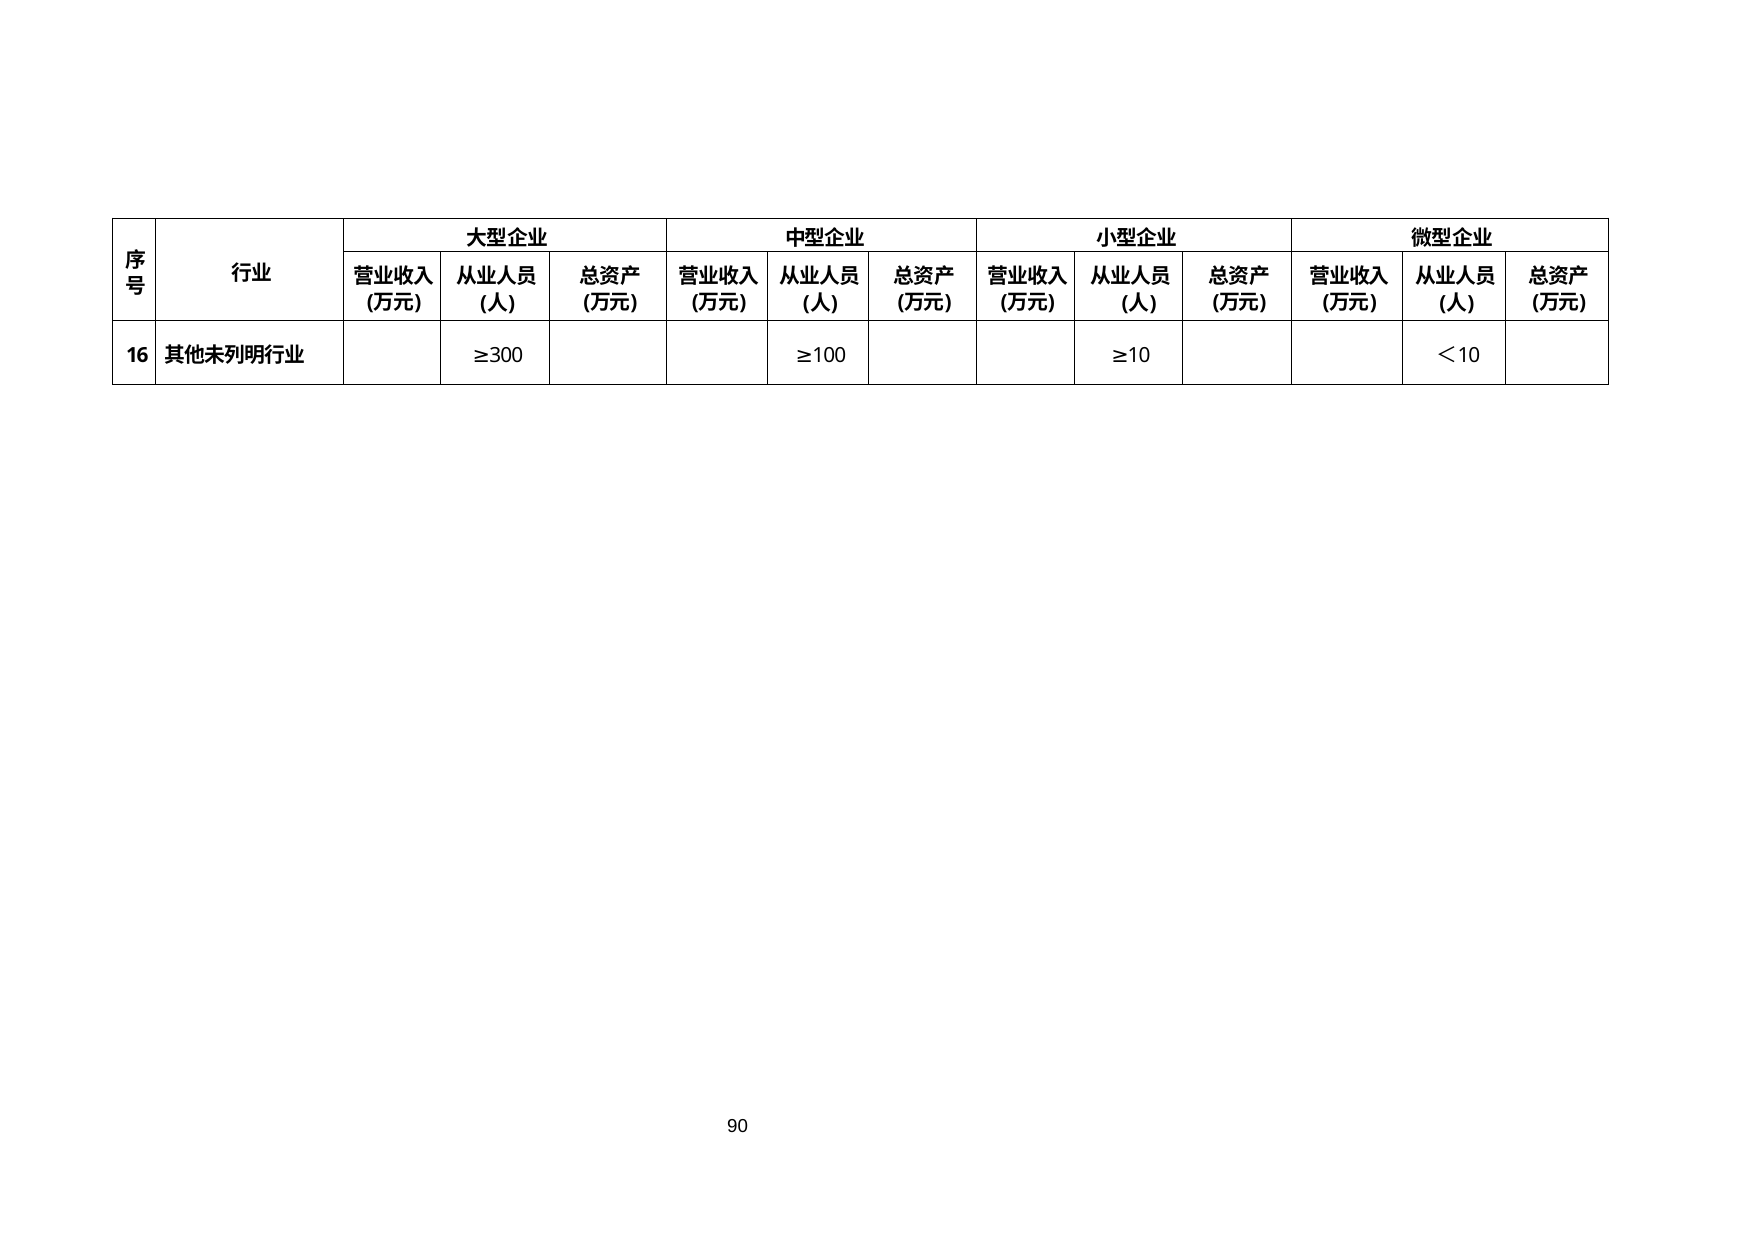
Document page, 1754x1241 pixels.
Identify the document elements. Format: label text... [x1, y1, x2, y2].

table_header 大型企业 [344, 219, 666, 251]
table_cell 其他未列明行业 [156, 321, 343, 384]
table_cell [1292, 321, 1402, 384]
table_cell 16 [113, 321, 155, 384]
table_cell [550, 321, 666, 384]
table_cell 营业收入 (万元) [344, 252, 440, 320]
table_cell [1506, 321, 1608, 384]
table_cell [344, 321, 440, 384]
table_cell ＜10 [1403, 321, 1505, 384]
table_header 微型企业 [1292, 219, 1608, 251]
table_cell 营业收入 (万元) [667, 252, 767, 320]
table_cell 从业人员 (人) [441, 252, 549, 320]
table_cell 营业收入 (万元) [977, 252, 1074, 320]
table_cell 总资产 (万元) [1183, 252, 1291, 320]
table_header 小型企业 [977, 219, 1291, 251]
table_cell [1183, 321, 1291, 384]
table_cell 总资产 (万元) [550, 252, 666, 320]
table_header 行业 [156, 219, 343, 320]
table_cell 总资产 (万元) [1506, 252, 1608, 320]
table_cell [869, 321, 976, 384]
table_header 中型企业 [667, 219, 976, 251]
table_header 序 号 [113, 219, 155, 320]
table_cell 营业收入 (万元) [1292, 252, 1402, 320]
table_cell ≥300 [441, 321, 549, 384]
table_cell 从业人员 (人) [768, 252, 868, 320]
table_cell [977, 321, 1074, 384]
table_cell 从业人员 (人) [1403, 252, 1505, 320]
table_cell ≥100 [768, 321, 868, 384]
table_cell 从业人员 (人) [1075, 252, 1182, 320]
table_cell ≥10 [1075, 321, 1182, 384]
table_cell 总资产 (万元) [869, 252, 976, 320]
table_cell [667, 321, 767, 384]
